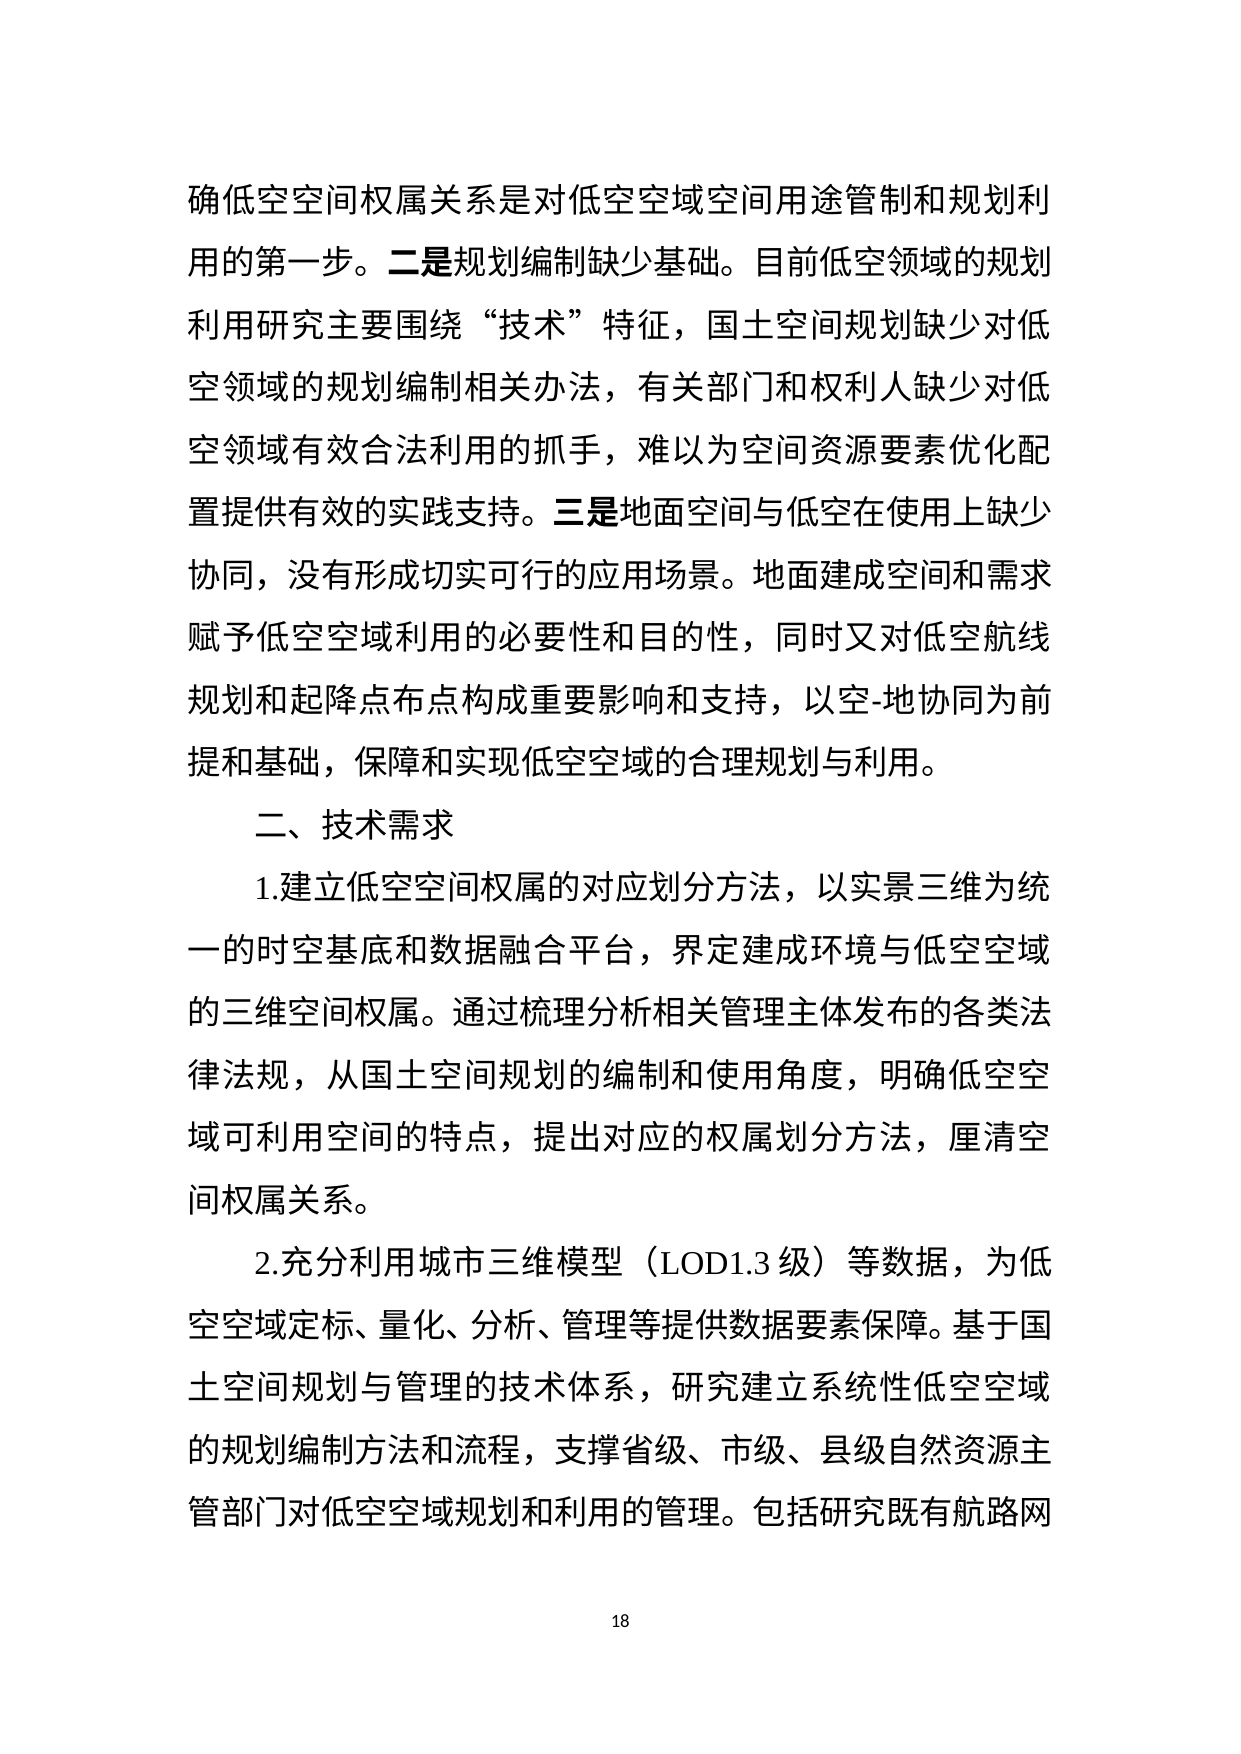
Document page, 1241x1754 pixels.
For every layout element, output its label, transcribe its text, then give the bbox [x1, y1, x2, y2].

text 二、技术需求 [187, 1099, 1053, 1162]
text 1.建立低空空间权属的对应划分方法，以实景三维为统一的时空基底和数据融合平台，界定建成环境与低空空域的三维空间权属。通过梳理分析相关管理主体发布的各类法律法规，从国土空间规划的编制和使用角度，明确低空空域可利用空间的特点，提出对应的权属划分方法，厘清空间权属关系。 [187, 1162, 1053, 1537]
text 一是空间权属不明确。空域是国家重要战略资源，属于国家所有，但目前尚未形成统一的低空空域划设标准。自然资源部作为统一行使全民所有自然资源资产所有者职责，统一行使所有国土空间用途管制和生态保护修复职责，明确低空空间权属关系是对低空空域空间用途管制和规划利用的第一步。二是规划编制缺少基础。目前低空领域的规划利用研究主要围绕“技术”特征，国土空间规划缺少对低空领域的规划编制相关办法，有关部门和权利人缺少对低空领域有效合法利用的抓手，难以为空间资源要素优化配置提供有效的实践支持。三是地面空间与低空在使用上缺少协同，没有形成切实可行的应用场景。地面建成空间和需求赋予低空空域利用的必要性和目的性，同时又对低空航线规划和起降点布点构成重要影响和支持，以空-地协同为前提和基础，保障和实现低空空域的合理规划与利用。 [187, 162, 1053, 1099]
